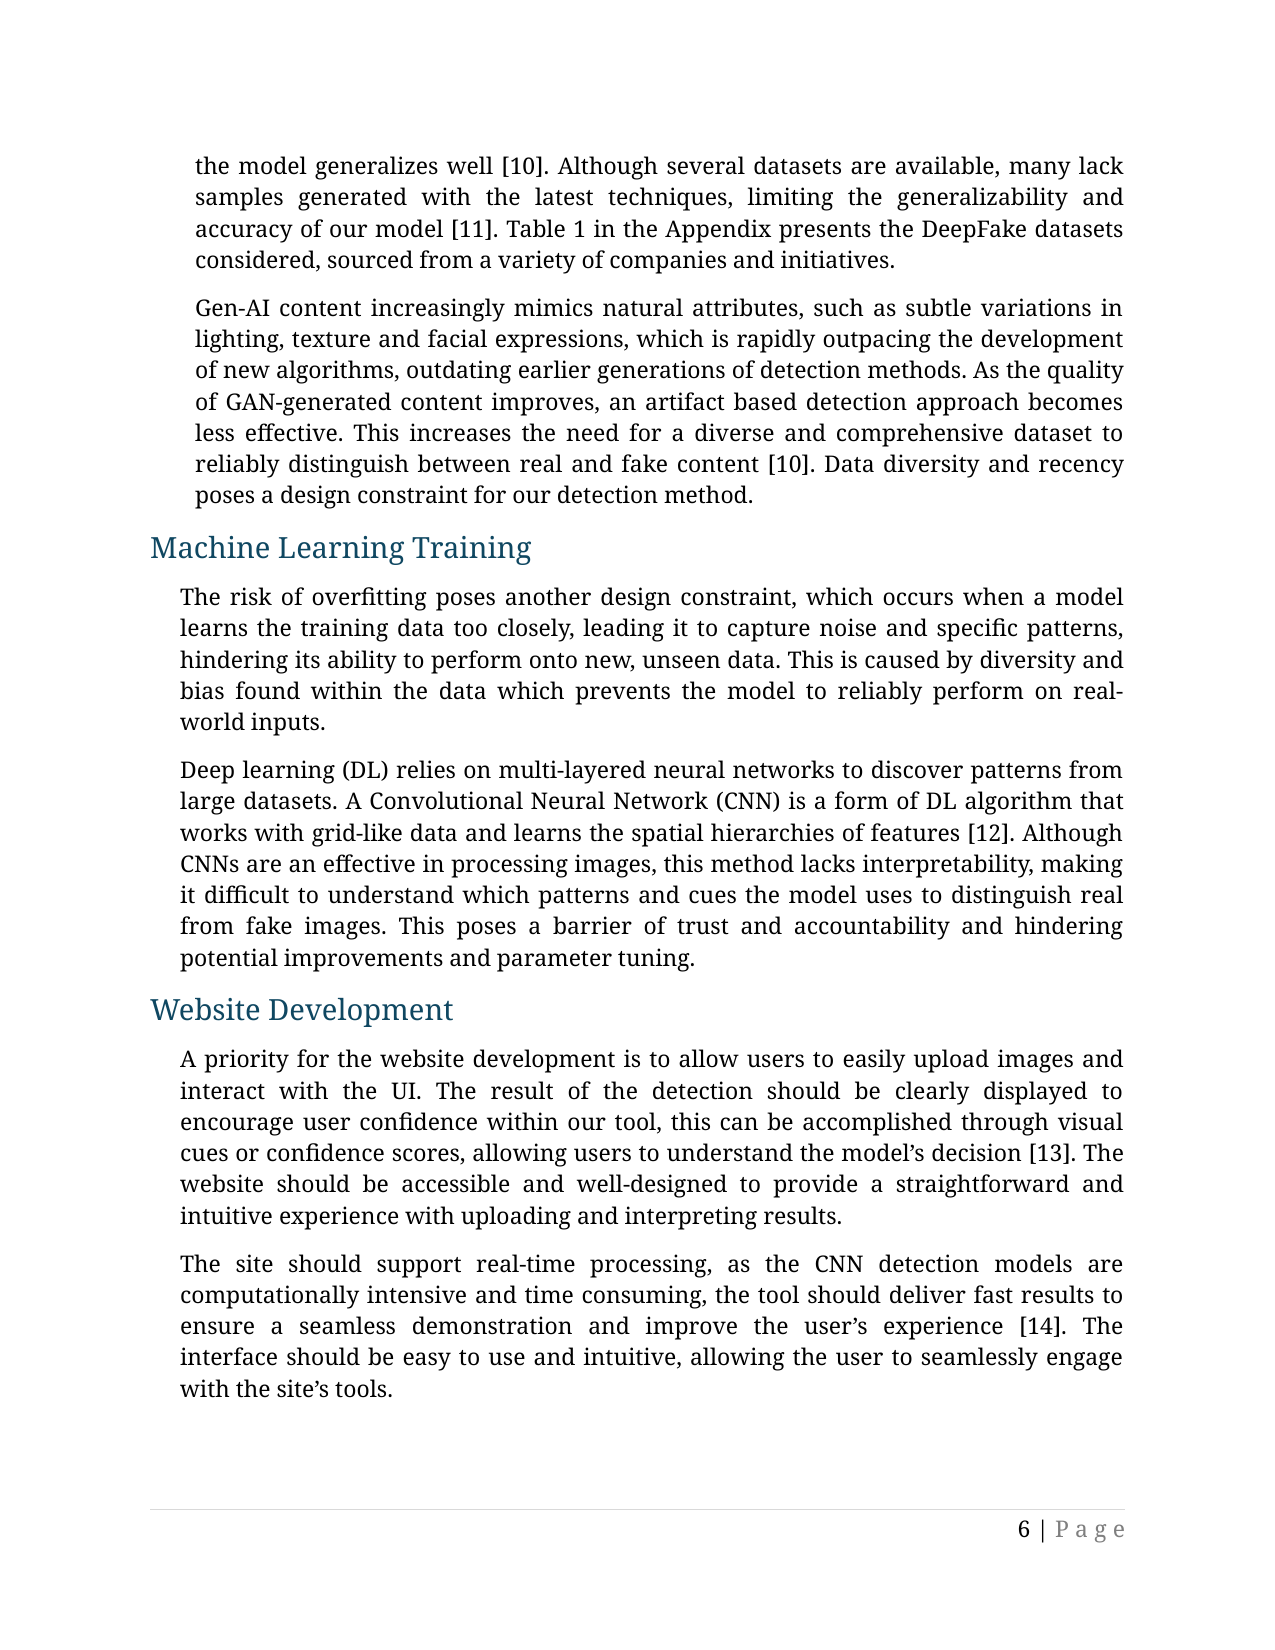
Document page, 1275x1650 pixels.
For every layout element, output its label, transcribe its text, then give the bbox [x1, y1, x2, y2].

text A priority for the website development is to allow users to easily upload images and interact with the UI. The result of the detection should be clearly displayed to encourage user confidence within our tool, this can be accomplished through visual cues or confidence scores, allowing users to understand the model’s decision [13]. The website should be accessible and well-designed to provide a straightforward and intuitive experience with uploading and interpreting results. [180, 1043, 1125, 1231]
text The site should support real-time processing, as the CNN detection models are computationally intensive and time consuming, the tool should deliver fast results to ensure a seamless demonstration and improve the user’s experience [14]. The interface should be easy to use and intuitive, allowing the user to seamlessly engage with the site’s tools. [180, 1247, 1125, 1404]
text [195, 150, 1125, 275]
subtitle Machine Learning Training [150, 527, 1125, 567]
text Deep learning (DL) relies on multi-layered neural networks to discover patterns from large datasets. A Convolutional Neural Network (CNN) is a form of DL algorithm that works with grid-like data and learns the spatial hierarchies of features [12]. Although CNNs are an effective in processing images, this method lacks interpretability, making it difficult to understand which patterns and cues the model uses to distinguish real from fake images. This poses a barrier of trust and accountability and hindering potential improvements and parameter tuning. [180, 754, 1125, 973]
subtitle Website Development [150, 989, 1125, 1029]
text Gen-AI content increasingly mimics natural attributes, such as subtle variations in lighting, texture and facial expressions, which is rapidly outpacing the development of new algorithms, outdating earlier generations of detection methods. As the quality of GAN-generated content improves, an artifact based detection approach becomes less effective. This increases the need for a diverse and comprehensive dataset to reliably distinguish between real and fake content [10]. Data diversity and recency poses a design constraint for our detection method. [195, 292, 1125, 510]
text The risk of overfitting poses another design constraint, which occurs when a model learns the training data too closely, leading it to capture noise and specific patterns, hindering its ability to perform onto new, unseen data. This is caused by diversity and bias found within the data which prevents the model to reliably perform on real-world inputs. [180, 581, 1125, 737]
